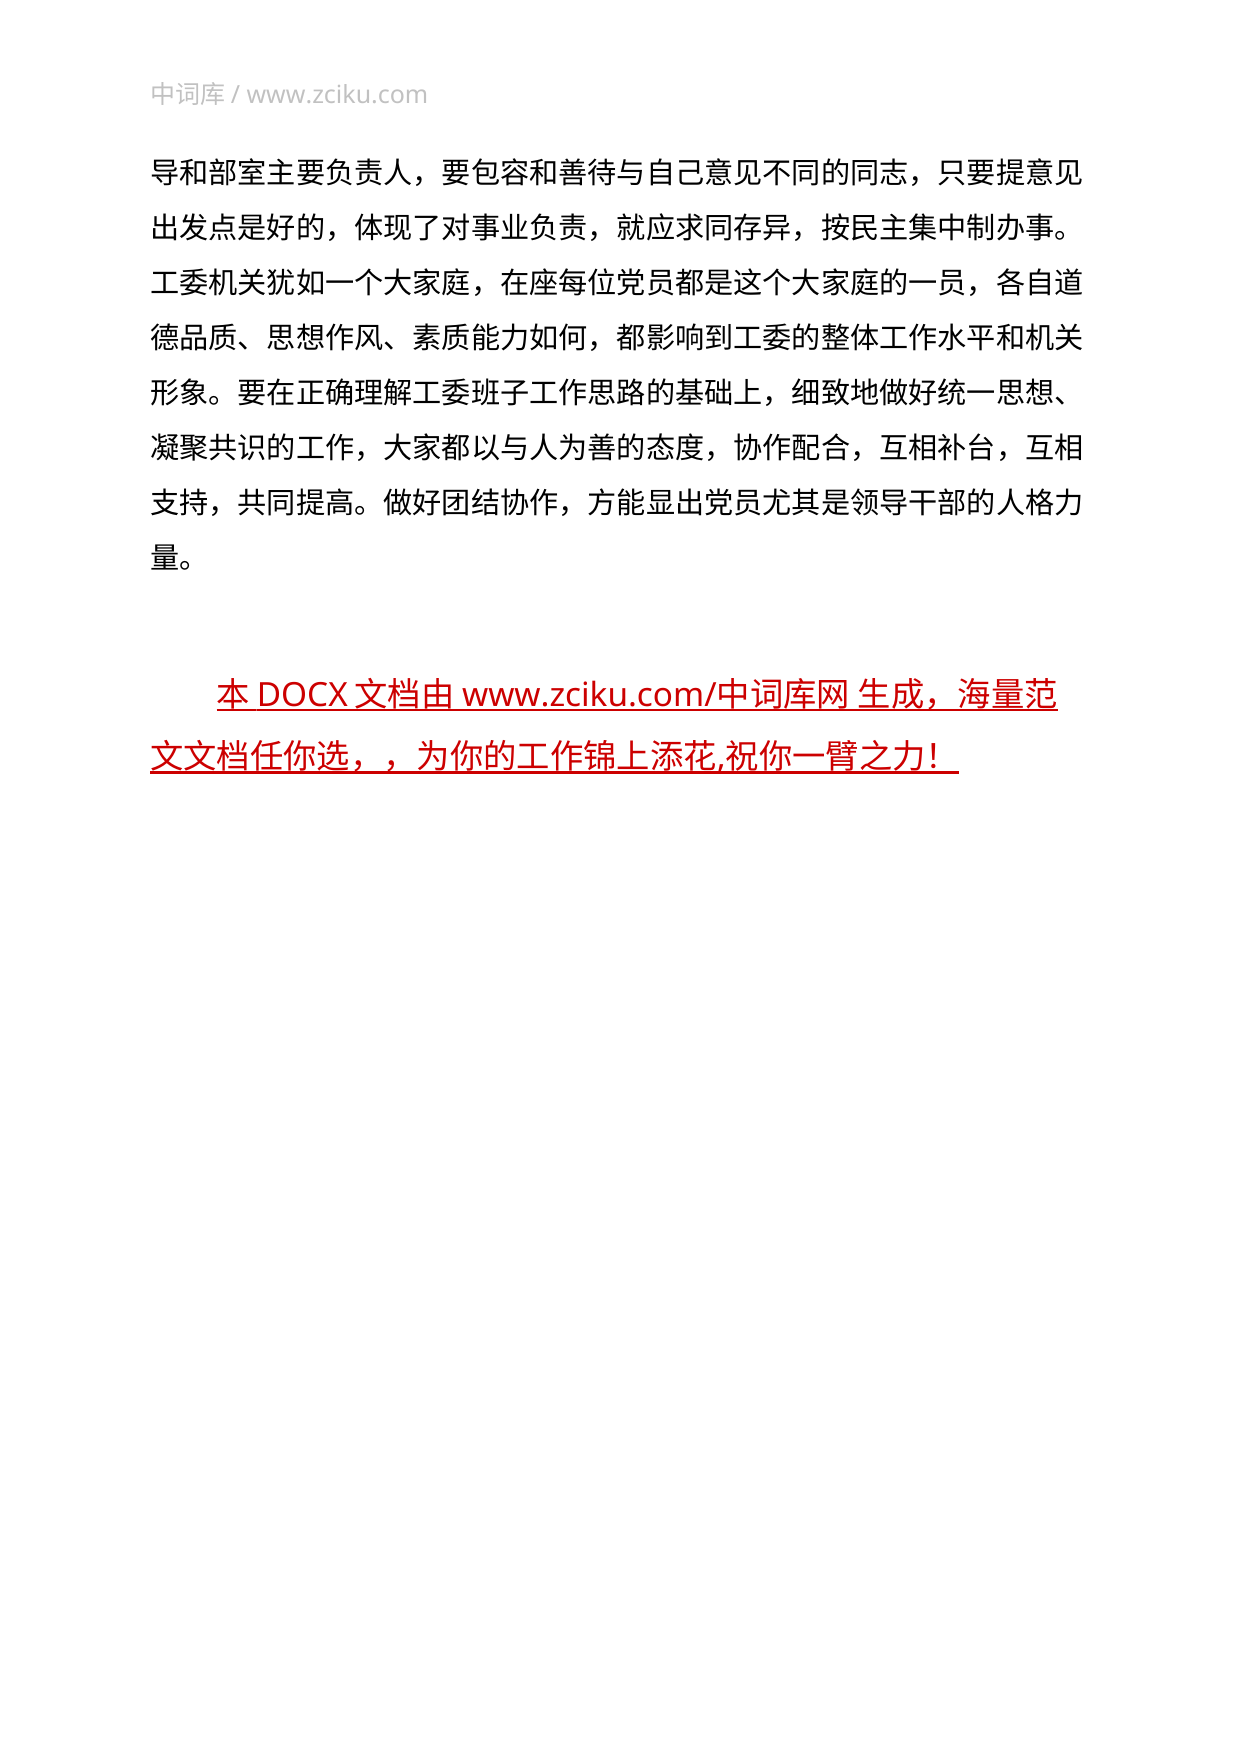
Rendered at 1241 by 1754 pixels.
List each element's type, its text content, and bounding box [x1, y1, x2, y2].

text 本DOCX文档由 www.zciku.com/中词库网 生成，海量范文文档任你选，，为你的工作锦上添花,祝你一臂之力！ [150, 667, 1090, 778]
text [150, 150, 1090, 577]
